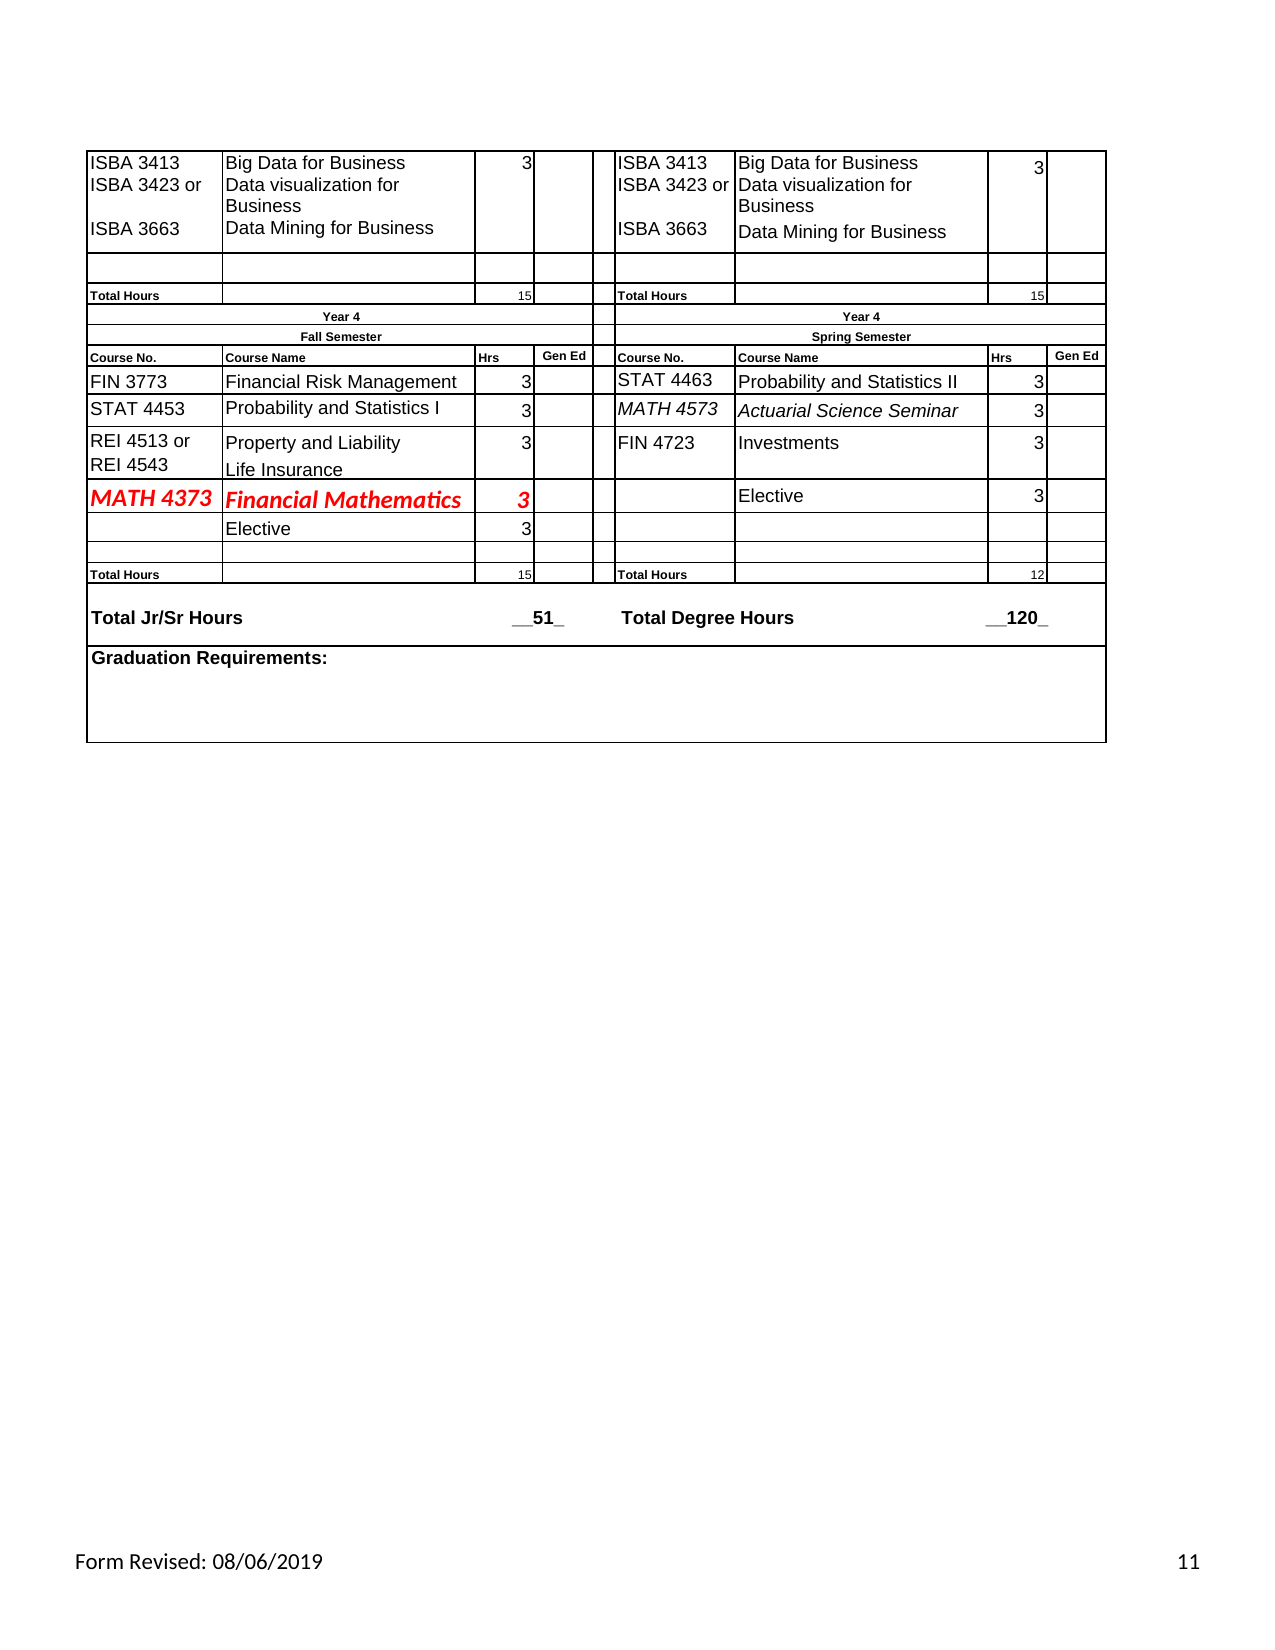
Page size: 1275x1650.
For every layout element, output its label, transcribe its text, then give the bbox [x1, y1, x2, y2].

table_cell Big Data for Business Data visualization for Business Data Mining for Business [736, 152, 987, 252]
table_cell [535, 513, 592, 541]
table_cell 3 [476, 513, 533, 541]
table_cell 3 [476, 152, 533, 252]
table_cell [535, 284, 592, 303]
table_cell Probability and Statistics I [223, 395, 474, 426]
table_cell [1048, 395, 1105, 426]
table_cell Gen Ed [1048, 346, 1105, 365]
table_cell Total Hours [616, 284, 734, 303]
table_cell MATH 4573 [616, 395, 734, 426]
table_cell [1048, 367, 1105, 393]
table_cell [616, 254, 734, 282]
table_cell [616, 513, 734, 541]
table_cell [88, 254, 222, 282]
table_cell [594, 427, 614, 478]
table_cell 15 [989, 284, 1046, 303]
table_cell [594, 513, 614, 541]
table_cell [1048, 152, 1105, 252]
table_cell [535, 367, 592, 393]
table_cell [616, 480, 734, 512]
table_cell [989, 513, 1046, 541]
table_cell 12 [989, 563, 1046, 582]
table_cell [736, 284, 987, 303]
table_cell FIN 4723 [616, 427, 734, 478]
table_cell 3 [476, 395, 533, 426]
table_cell [223, 563, 474, 582]
table_cell 3 [989, 395, 1046, 426]
table_cell [736, 542, 987, 561]
table_cell Hrs [476, 346, 533, 365]
table_cell ISBA 3413 ISBA 3423 or ISBA 3663 [88, 152, 222, 252]
table_cell Total Hours [616, 563, 734, 582]
table_cell [736, 513, 987, 541]
table_cell [594, 254, 614, 282]
table_cell [1048, 563, 1105, 582]
table_cell Financial Mathematics [223, 480, 474, 512]
table_cell Course No. [88, 346, 222, 365]
table_cell 15 [476, 563, 533, 582]
table_cell [989, 254, 1046, 282]
table_cell 3 [989, 367, 1046, 393]
table_cell [989, 542, 1046, 561]
table_cell ISBA 3413 ISBA 3423 or ISBA 3663 [616, 152, 734, 252]
table_cell Big Data for Business Data visualization for Business Data Mining for Business [223, 152, 474, 252]
table_cell Probability and Statistics II [736, 367, 987, 393]
table_cell [594, 325, 614, 344]
table_cell [223, 542, 474, 561]
table_cell [535, 563, 592, 582]
table_cell MATH 4373 [88, 480, 222, 512]
table_cell Year 4 [616, 305, 1105, 323]
table_cell Fall Semester [88, 325, 592, 344]
table_cell [594, 542, 614, 561]
table_cell 3 [989, 427, 1046, 478]
table_cell Year 4 [88, 305, 592, 323]
table_cell 3 [476, 367, 533, 393]
table_cell [535, 395, 592, 426]
table_cell 3 [989, 152, 1046, 252]
table_cell [594, 395, 614, 426]
table_cell Total Hours [88, 284, 222, 303]
table_cell Total Jr/Sr Hours __51_ Total Degree Hours __120_ [88, 584, 1105, 645]
table_cell [616, 542, 734, 561]
table_cell Financial Risk Management [223, 367, 474, 393]
table_cell Property and Liability Life Insurance Life Insurance [223, 427, 474, 478]
table_cell [535, 152, 592, 252]
table_cell Course No. [616, 346, 734, 365]
table_cell [476, 254, 533, 282]
table_cell [594, 152, 614, 252]
table_cell Total Hours [88, 563, 222, 582]
table_cell [736, 254, 987, 282]
table_cell Hrs [989, 346, 1046, 365]
table_cell [88, 542, 222, 561]
table_cell Course Name [223, 346, 474, 365]
table_cell [594, 284, 614, 303]
table_cell Actuarial Science Seminar [736, 395, 987, 426]
table_cell [1048, 480, 1105, 512]
table_cell Course Name [736, 346, 987, 365]
table_cell [1048, 427, 1105, 478]
table_cell Gen Ed [535, 346, 592, 365]
table_cell [535, 480, 592, 512]
table_cell [594, 480, 614, 512]
table_cell [594, 305, 614, 323]
table_cell [1048, 254, 1105, 282]
table_cell 3 [476, 427, 533, 478]
table_cell 15 [476, 284, 533, 303]
table_cell Elective [223, 513, 474, 541]
table_cell FIN 3773 [88, 367, 222, 393]
table_cell Investments [736, 427, 987, 478]
table_cell 3 [989, 480, 1046, 512]
table_cell REI 4513 or REI 4543 [88, 427, 222, 478]
table_cell [736, 563, 987, 582]
table_cell [535, 427, 592, 478]
table_cell [88, 513, 222, 541]
table_cell Elective [736, 480, 987, 512]
table_cell [223, 254, 474, 282]
table_cell [535, 542, 592, 561]
table_cell 3 [476, 480, 533, 512]
table_cell STAT 4463 [616, 367, 734, 393]
table_cell Spring Semester [616, 325, 1105, 344]
table_cell [535, 254, 592, 282]
table_cell [1048, 284, 1105, 303]
table_cell [594, 367, 614, 393]
table_cell [594, 563, 614, 582]
table_cell [476, 542, 533, 561]
table_cell [594, 346, 614, 365]
table_cell [1048, 513, 1105, 541]
table_cell [223, 284, 474, 303]
table_cell [1048, 542, 1105, 561]
table_cell Graduation Requirements: [88, 647, 1105, 742]
table_cell STAT 4453 [88, 395, 222, 426]
